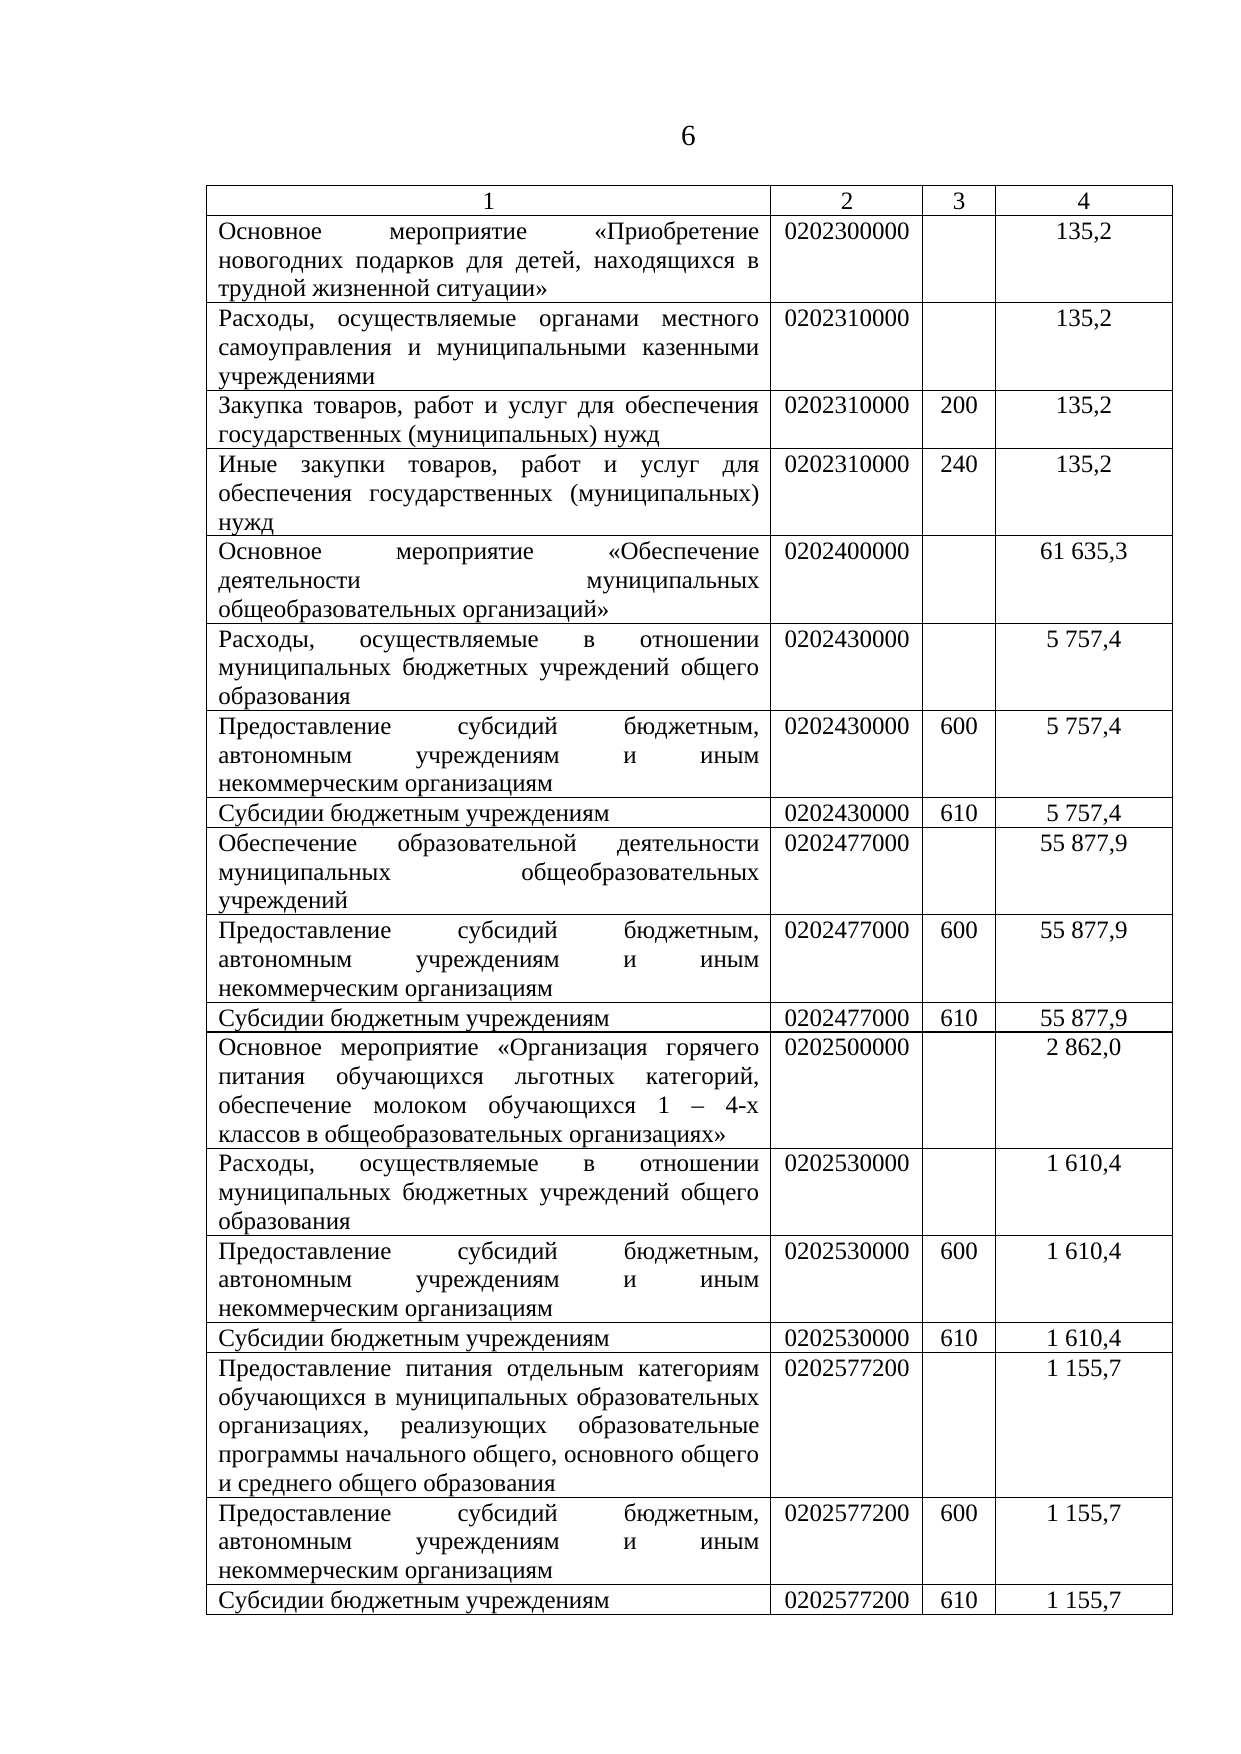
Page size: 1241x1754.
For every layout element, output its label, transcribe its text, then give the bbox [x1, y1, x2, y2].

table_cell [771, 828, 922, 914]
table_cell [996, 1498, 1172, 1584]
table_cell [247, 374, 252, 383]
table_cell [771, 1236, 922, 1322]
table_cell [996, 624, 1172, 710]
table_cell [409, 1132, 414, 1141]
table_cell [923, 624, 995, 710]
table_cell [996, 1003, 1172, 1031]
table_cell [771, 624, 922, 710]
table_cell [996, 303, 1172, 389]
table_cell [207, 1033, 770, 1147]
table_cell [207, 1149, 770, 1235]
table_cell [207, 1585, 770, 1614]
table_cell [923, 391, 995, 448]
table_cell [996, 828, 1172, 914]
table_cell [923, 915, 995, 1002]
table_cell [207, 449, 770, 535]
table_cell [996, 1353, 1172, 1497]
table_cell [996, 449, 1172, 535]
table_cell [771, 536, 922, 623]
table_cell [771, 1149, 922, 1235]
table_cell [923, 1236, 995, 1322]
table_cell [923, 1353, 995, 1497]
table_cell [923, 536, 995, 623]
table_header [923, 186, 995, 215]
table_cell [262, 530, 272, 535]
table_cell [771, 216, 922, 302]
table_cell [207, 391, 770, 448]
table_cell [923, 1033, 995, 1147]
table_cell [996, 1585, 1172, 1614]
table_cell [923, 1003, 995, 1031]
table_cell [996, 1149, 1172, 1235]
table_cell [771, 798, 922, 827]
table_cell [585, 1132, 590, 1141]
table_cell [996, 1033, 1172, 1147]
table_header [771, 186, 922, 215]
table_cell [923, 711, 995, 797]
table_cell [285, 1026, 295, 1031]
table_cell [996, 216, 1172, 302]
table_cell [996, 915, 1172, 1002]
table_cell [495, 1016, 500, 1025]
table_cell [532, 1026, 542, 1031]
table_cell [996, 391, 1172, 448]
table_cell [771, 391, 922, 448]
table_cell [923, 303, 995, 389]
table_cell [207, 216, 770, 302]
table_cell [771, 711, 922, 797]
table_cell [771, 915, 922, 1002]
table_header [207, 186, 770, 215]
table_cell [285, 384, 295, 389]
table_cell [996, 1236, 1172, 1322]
text 6 [207, 118, 1169, 152]
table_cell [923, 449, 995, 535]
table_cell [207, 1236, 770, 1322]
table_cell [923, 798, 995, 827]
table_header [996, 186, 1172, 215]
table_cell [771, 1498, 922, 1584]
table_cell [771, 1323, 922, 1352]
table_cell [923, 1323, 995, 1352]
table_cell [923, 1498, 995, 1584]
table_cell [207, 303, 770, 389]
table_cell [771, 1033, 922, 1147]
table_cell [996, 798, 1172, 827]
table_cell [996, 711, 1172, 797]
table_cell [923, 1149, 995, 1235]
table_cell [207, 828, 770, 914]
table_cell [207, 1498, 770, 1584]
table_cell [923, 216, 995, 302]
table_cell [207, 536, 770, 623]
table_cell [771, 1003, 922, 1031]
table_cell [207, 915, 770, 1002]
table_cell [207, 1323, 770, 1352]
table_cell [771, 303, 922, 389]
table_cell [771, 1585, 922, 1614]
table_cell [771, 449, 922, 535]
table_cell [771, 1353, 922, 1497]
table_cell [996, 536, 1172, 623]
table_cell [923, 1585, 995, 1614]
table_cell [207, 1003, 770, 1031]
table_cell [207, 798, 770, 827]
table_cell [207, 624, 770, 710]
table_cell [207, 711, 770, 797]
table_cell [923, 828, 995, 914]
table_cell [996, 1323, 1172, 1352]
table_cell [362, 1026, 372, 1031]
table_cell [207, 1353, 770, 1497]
